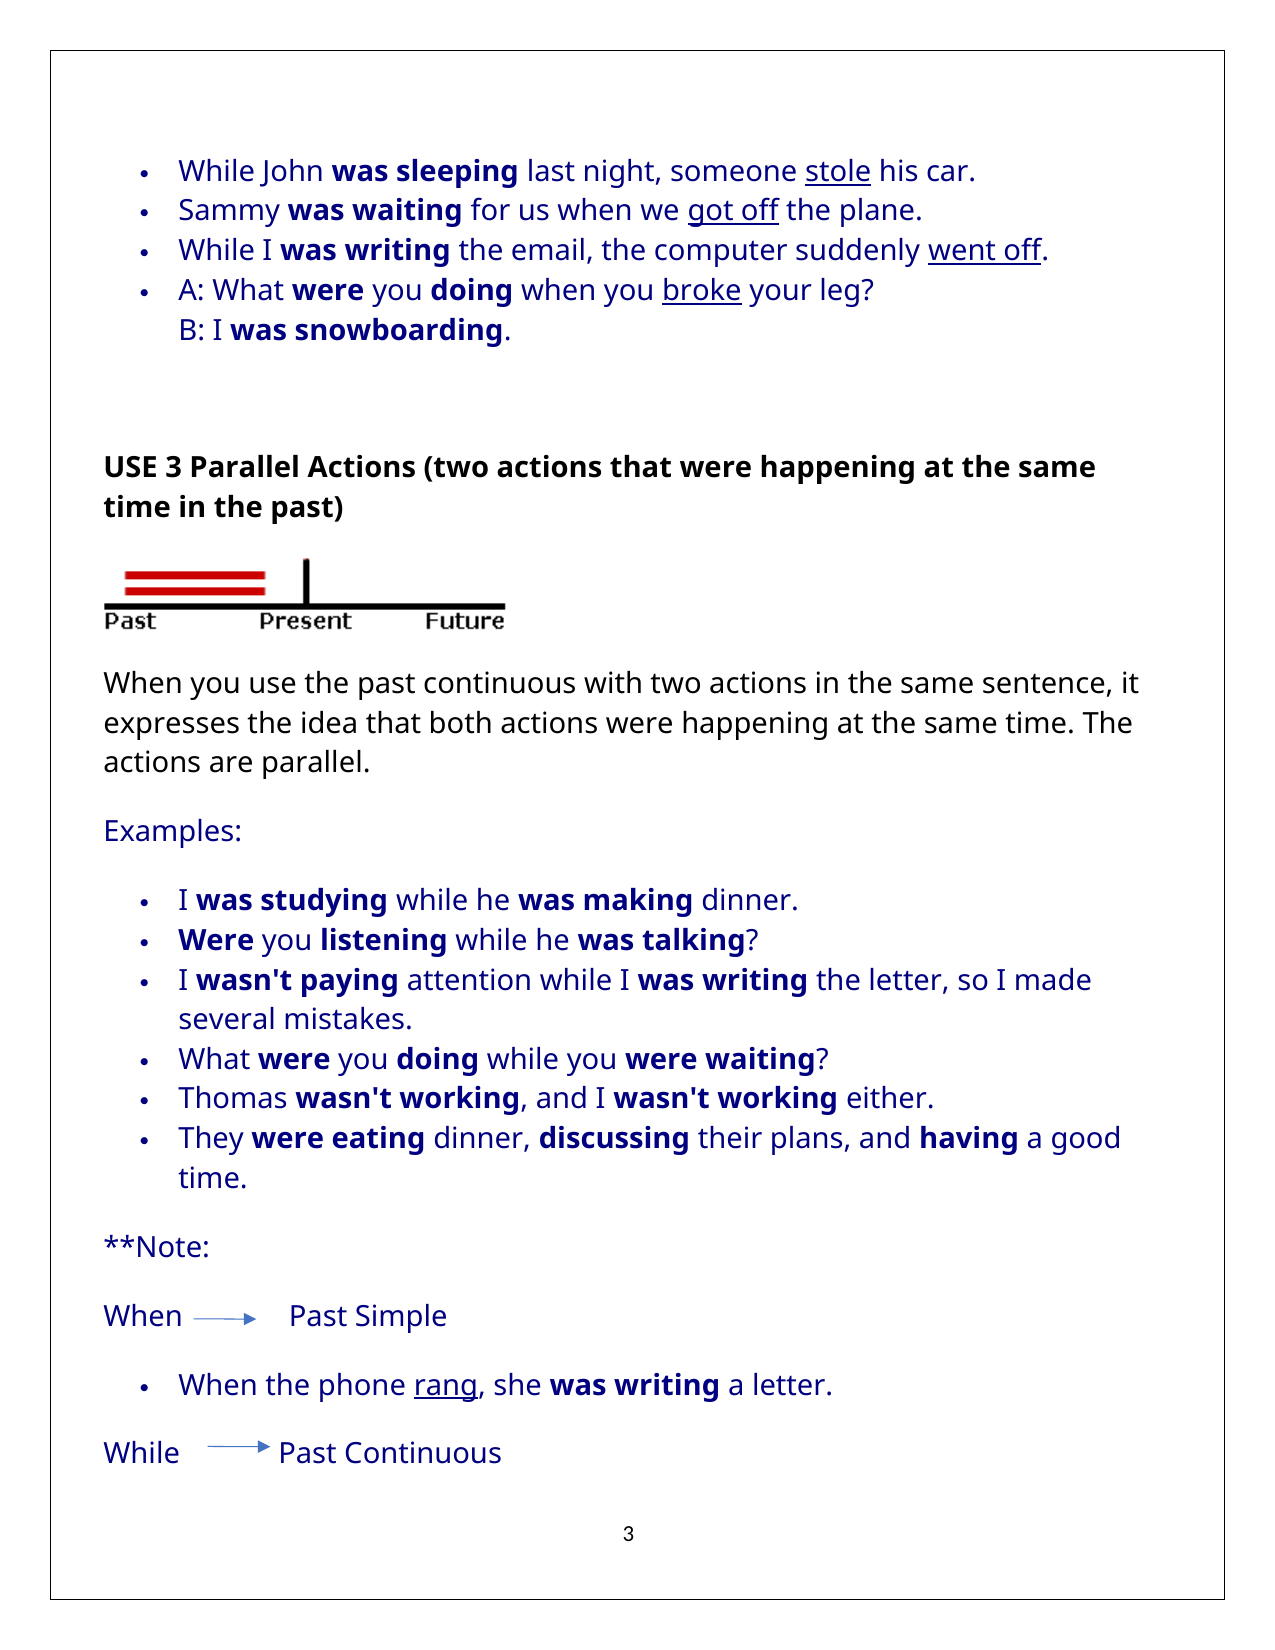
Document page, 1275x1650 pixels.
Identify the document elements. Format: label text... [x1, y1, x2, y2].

text While Past Continuous [103, 1433, 1153, 1472]
list They were eating dinner, discussing their plans, and having a good time. [141, 1117, 1153, 1197]
list Were you listening while he was talking? [141, 919, 1153, 959]
text Examples: [103, 811, 1153, 850]
text USE 3 Parallel Actions (two actions that were happening at the same time in the past) [103, 446, 1153, 526]
text When you use the past continuous with two actions in the same sentence, it expresses the idea that both actions were happening at the same time. The actions are parallel. [103, 662, 1153, 781]
list I wasn't paying attention while I was writing the letter, so I made several mistakes. [141, 959, 1153, 1038]
list When the phone rang, she was writing a letter. [141, 1364, 1153, 1403]
list What were you doing while you were waiting? [141, 1038, 1153, 1078]
list I was studying while he was making dinner. [141, 879, 1153, 919]
list While I was writing the email, the computer suddenly went off. [141, 229, 1153, 269]
text **Note: [103, 1226, 1153, 1266]
list While John was sleeping last night, someone stole his car. [141, 150, 1153, 190]
picture [103, 555, 507, 634]
text When Past Simple [103, 1295, 1153, 1334]
list Thomas wasn't working, and I wasn't working either. [141, 1078, 1153, 1117]
list A: What were you doing when you broke your leg? B: I was snowboarding. [141, 269, 1153, 348]
list Sammy was waiting for us when we got off the plane. [141, 190, 1153, 229]
